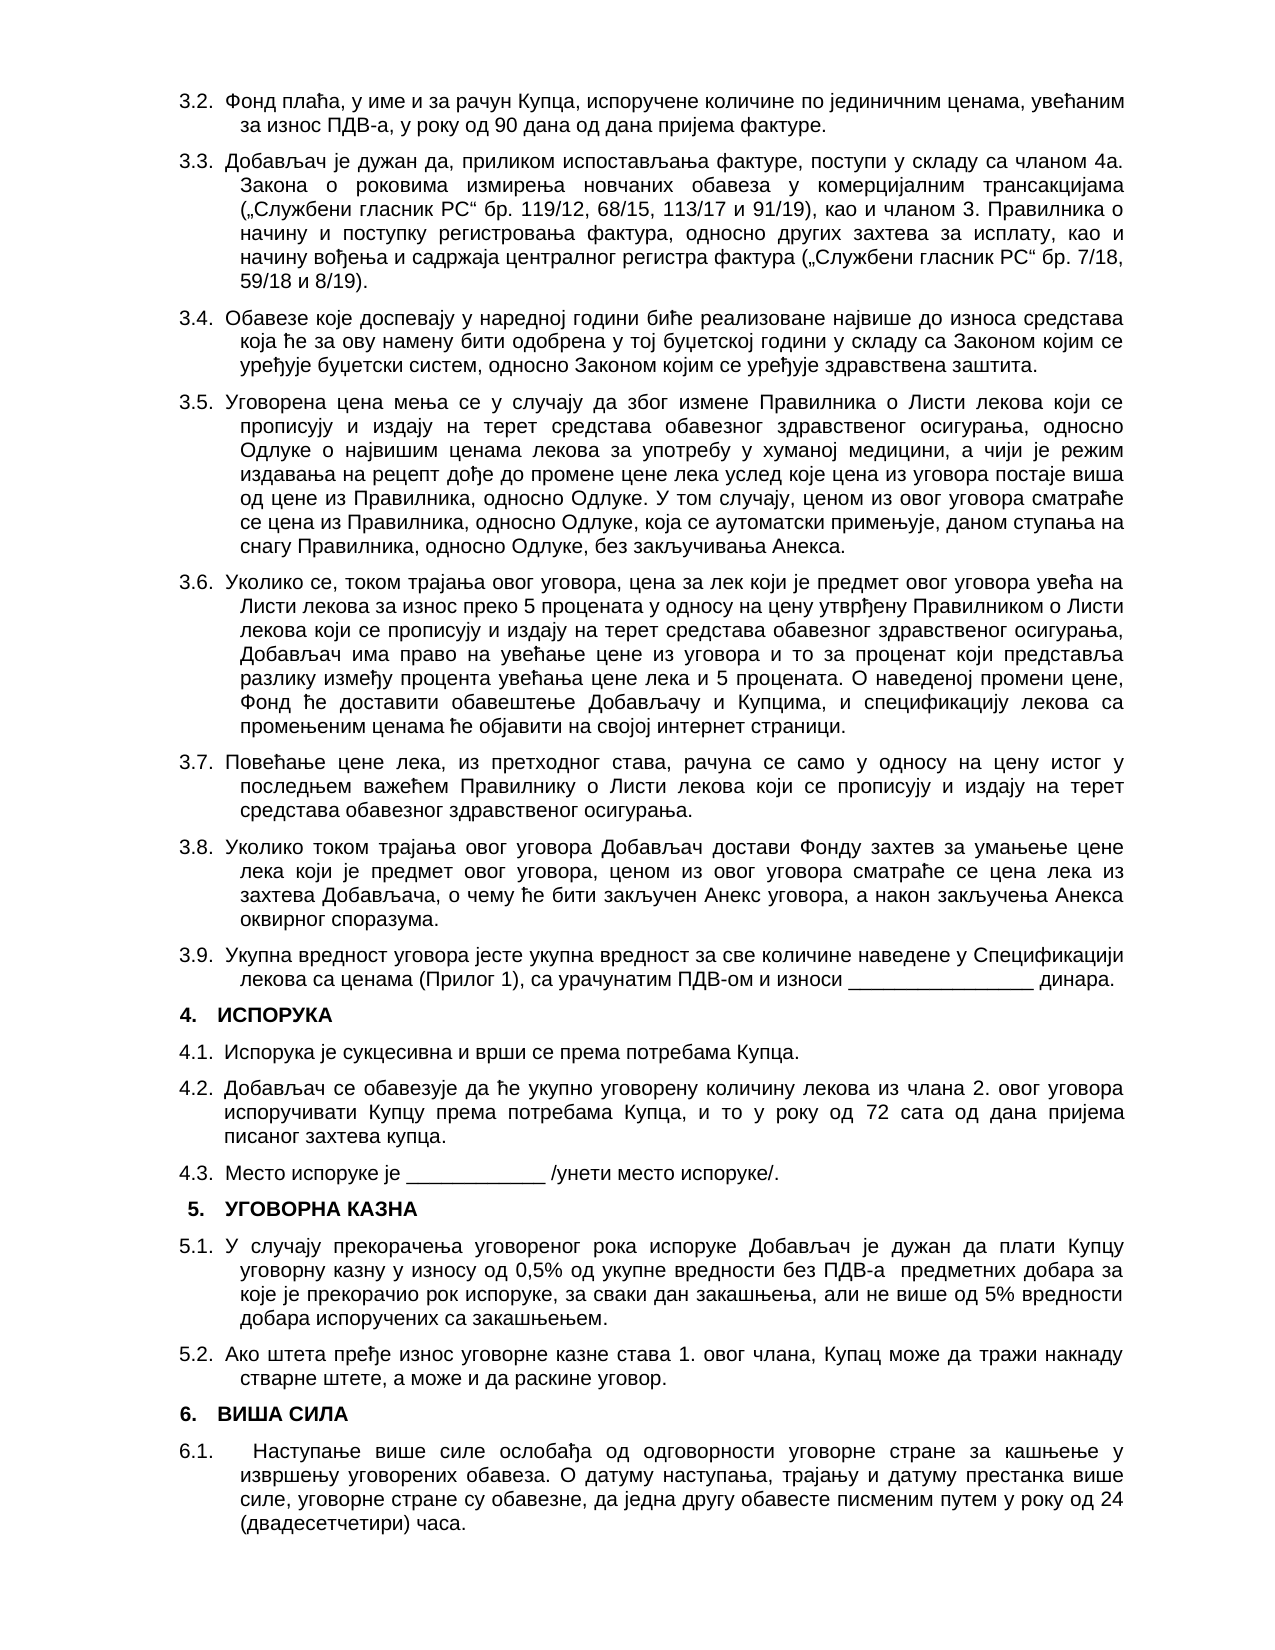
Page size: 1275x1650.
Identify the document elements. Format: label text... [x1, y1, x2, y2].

list УГОВОРНА КАЗНА [187, 1197, 1125, 1221]
list Укупна вредност уговора јесте укупна вредност за све количине наведене у Спецификацији лекова са ценама (Прилог 1), са урачунатим ПДВ-ом и износи ________________ динара. [179, 943, 1125, 991]
list Добављач је дужан да, приликом испостављања фактуре, поступи у складу са чланом 4а. Закона о роковима измирења новчаних обавеза у комерцијалним трансакцијама („Службени гласник РС“ бр. 119/12, 68/15, 113/17 и 91/19), као и чланом 3. Правилника о начину и поступку регистровања фактура, односно других захтева за исплату, као и начину вођења и садржаја централног регистра фактура („Службени гласник РС“ бр. 7/18, 59/18 и 8/19). [179, 149, 1125, 293]
list Повећање цене лека, из претходног става, рачуна се само у односу на цену истог у последњем важећем Правилнику о Листи лекова који се прописују и издају на терет средстава обавезног здравственог осигурања. [179, 750, 1125, 822]
list Место испоруке је ____________ /унети место испоруке/. [179, 1161, 1125, 1184]
list Добављач се обавезује да ће укупно уговорену количину лекова из члана 2. овог уговора испоручивати Купцу према потребама Купца, и то у року од 72 сата од дана пријема писаног захтева купца. [179, 1076, 1125, 1148]
list У случају прекорачења уговореног рока испоруке Добављач је дужан да плати Купцу уговорну казну у износу од 0,5% од укупне вредности без ПДВ-а предметних добара за које је прекорачио рок испоруке, за сваки дан закашњења, али не више од 5% вредности добара испоручених са закашњењем. [179, 1233, 1125, 1329]
list Фонд плаћа, у име и за рачун Купца, испоручене количине по јединичним ценама, увећаним за износ ПДВ-а, у року од 90 дана од дана пријема фактуре. [179, 89, 1125, 137]
list Oбавезе које доспевају у наредној години биће реализоване највише до износа средстава која ће за ову намену бити одобрена у тој буџетској години у складу са Законом којим се уређује буџетски систем, односно Законом којим се уређује здравствена заштита. [179, 305, 1125, 377]
list Испорука је сукцесивна и врши се према потребама Купца. [179, 1040, 1125, 1064]
list ВИША СИЛА [179, 1402, 1125, 1426]
list Уколико током трајања овог уговора Добављач достави Фонду захтев за умањење цене лека који је предмет овог уговора, ценом из овог уговора сматраће се цена лека из захтева Добављача, о чему ће бити закључен Анекс уговора, а након закључења Анекса оквирног споразума. [179, 834, 1125, 930]
list Наступање више силе ослобађа од одговорности уговорне стране за кашњење у извршењу уговорених обавеза. О датуму наступања, трајању и датуму престанка више силе, уговорне стране су обавезне, да једна другу обавесте писменим путем у року од 24 (двадесетчетири) часа. [179, 1439, 1125, 1534]
list Уколико се, током трајања овог уговора, цена за лек који је предмет овог уговора увећа на Листи лекова за износ преко 5 процената у односу на цену утврђену Правилником о Листи лекова који се прописују и издају на терет средстава обавезног здравственог осигурања, Добављач има право на увећање цене из уговора и то за проценат који представља разлику између процента увећања цене лека и 5 процената. О наведеној промени цене, Фонд ће доставити обавештење Добављачу и Купцима, и спецификацију лекова са промењеним ценама ће објавити на својој интернет страници. [179, 570, 1125, 738]
list Ако штета пређе износ уговорне казне става 1. овог члана, Купац може да тражи накнаду стварне штете, а може и да раскине уговор. [179, 1342, 1125, 1390]
list ИСПОРУКА [179, 1003, 1125, 1027]
list Уговорена цена мења се у случају да због измене Правилника о Листи лекова који се прописују и издају на терет средстава обавезног здравственог осигурања, односно Одлуке о највишим ценама лекова за употребу у хуманој медицини, а чији је режим издавања на рецепт дође до промене цене лека услед које цена из уговора постаје виша од цене из Правилника, односно Одлуке. У том случају, ценом из овог уговора сматраће се цена из Правилника, односно Одлуке, која се аутоматски примењује, даном ступања на снагу Правилника, односно Одлуке, без закључивања Анекса. [179, 390, 1125, 557]
